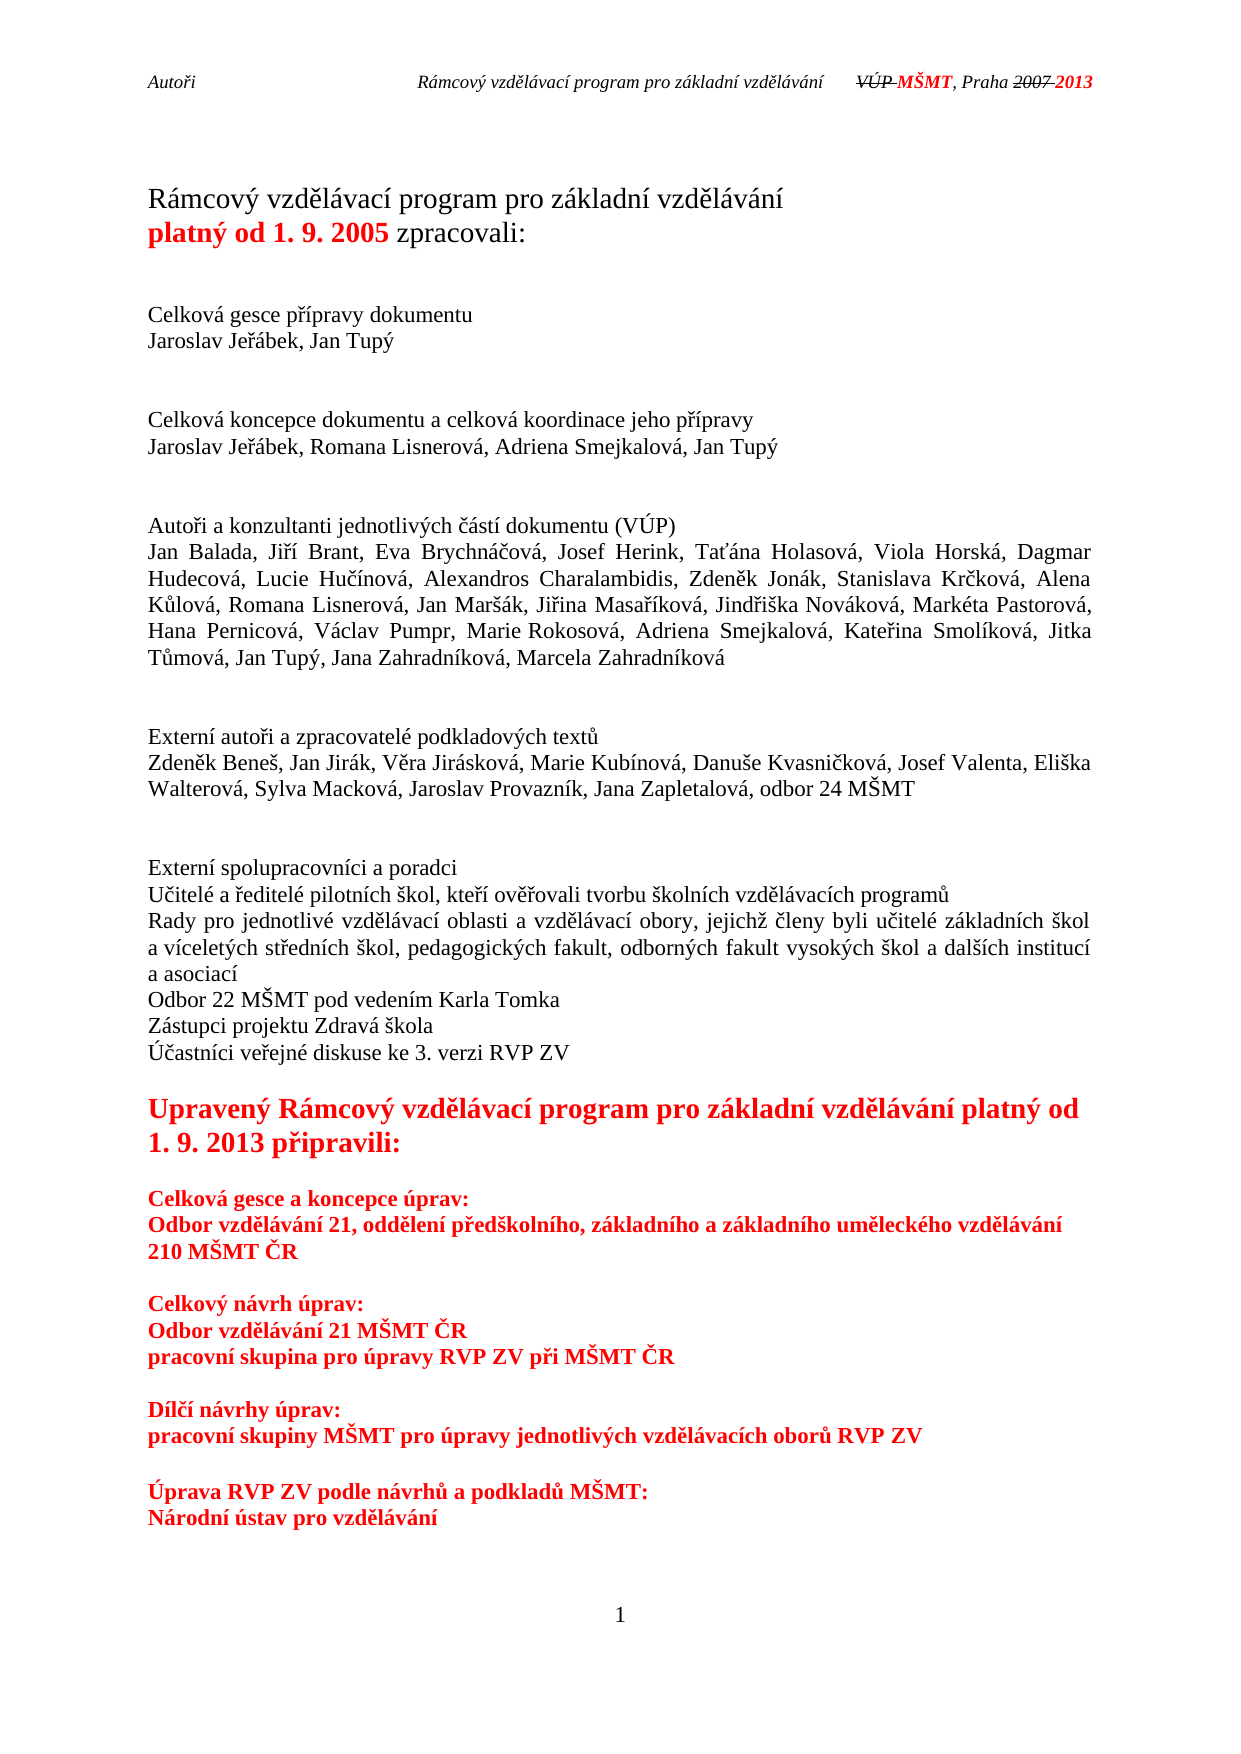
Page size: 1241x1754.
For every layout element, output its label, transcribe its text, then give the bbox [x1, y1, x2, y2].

text Jaroslav Jeřábek, Romana Lisnerová, Adriena Smejkalová, Jan Tupý [148, 433, 1092, 459]
text Autoři a konzultanti jednotlivých částí dokumentu (VÚP) [148, 512, 1092, 538]
text Zástupci projektu Zdravá škola [148, 1013, 1092, 1039]
text Rámcový vzdělávací program pro základní vzdělávání [148, 181, 1093, 215]
text Jan Balada, Jiří Brant, Eva Brychnáčová, Josef Herink, Taťána Holasová, Viola Horská, Dagmar Hudecová, Lucie Hučínová, Alexandros Charalambidis, Zdeněk Jonák, Stanislava Krčková, Alena Kůlová, Romana Lisnerová, Jan Maršák, Jiřina Masaříková, Jindřiška Nováková, Markéta Pastorová, Hana Pernicová, Václav Pumpr, Marie Rokosová, Adriena Smejkalová, Kateřina Smolíková, Jitka Tůmová, Jan Tupý, Jana Zahradníková, Marcela Zahradníková [148, 538, 1092, 670]
text Odbor 22 MŠMT pod vedením Karla Tomka [148, 986, 1092, 1013]
text Zdeněk Beneš, Jan Jirák, Věra Jirásková, Marie Kubínová, Danuše Kvasničková, Josef Valenta, Eliška Walterová, Sylva Macková, Jaroslav Provazník, Jana Zapletalová, odbor 24 MŠMT [148, 749, 1092, 802]
text Celková gesce přípravy dokumentu [148, 301, 1092, 327]
text Učitelé a ředitelé pilotních škol, kteří ověřovali tvorbu školních vzdělávacích programů [148, 881, 1092, 907]
text Externí spolupracovníci a poradci [148, 854, 1092, 881]
text Celková koncepce dokumentu a celková koordinace jeho přípravy [148, 406, 1092, 433]
text pracovní skupiny MŠMT pro úpravy jednotlivých vzdělávacích oborů RVP ZV [148, 1422, 1092, 1449]
text platný od 1. 9. 2005 zpracovali: [148, 215, 1093, 248]
text Externí autoři a zpracovatelé podkladových textů [148, 723, 1092, 749]
text Rady pro jednotlivé vzdělávací oblasti a vzdělávací obory, jejichž členy byli učitelé základních škol a víceletých středních škol, pedagogických fakult, odborných fakult vysokých škol a dalších institucí a asociací [148, 907, 1092, 986]
text Jaroslav Jeřábek, Jan Tupý [148, 327, 1092, 354]
text Odbor vzdělávání 21, oddělení předškolního, základního a základního uměleckého vzdělávání 210 MŠMT ČR [148, 1211, 1092, 1264]
text pracovní skupina pro úpravy RVP ZV při MŠMT ČR [148, 1343, 1092, 1369]
text Upravený Rámcový vzdělávací program pro základní vzdělávání platný od 1. 9. 2013 připravili: [148, 1092, 1092, 1159]
text Celkový návrh úprav: [148, 1291, 1092, 1317]
text Odbor vzdělávání 21 MŠMT ČR [148, 1317, 1092, 1343]
text Celková gesce a koncepce úprav: [148, 1185, 1092, 1211]
text Dílčí návrhy úprav: [148, 1396, 1092, 1422]
text Národní ústav pro vzdělávání [148, 1504, 1092, 1531]
text Účastníci veřejné diskuse ke 3. verzi RVP ZV [148, 1039, 1092, 1065]
text Úprava RVP ZV podle návrhů a podkladů MŠMT: [148, 1475, 1092, 1504]
